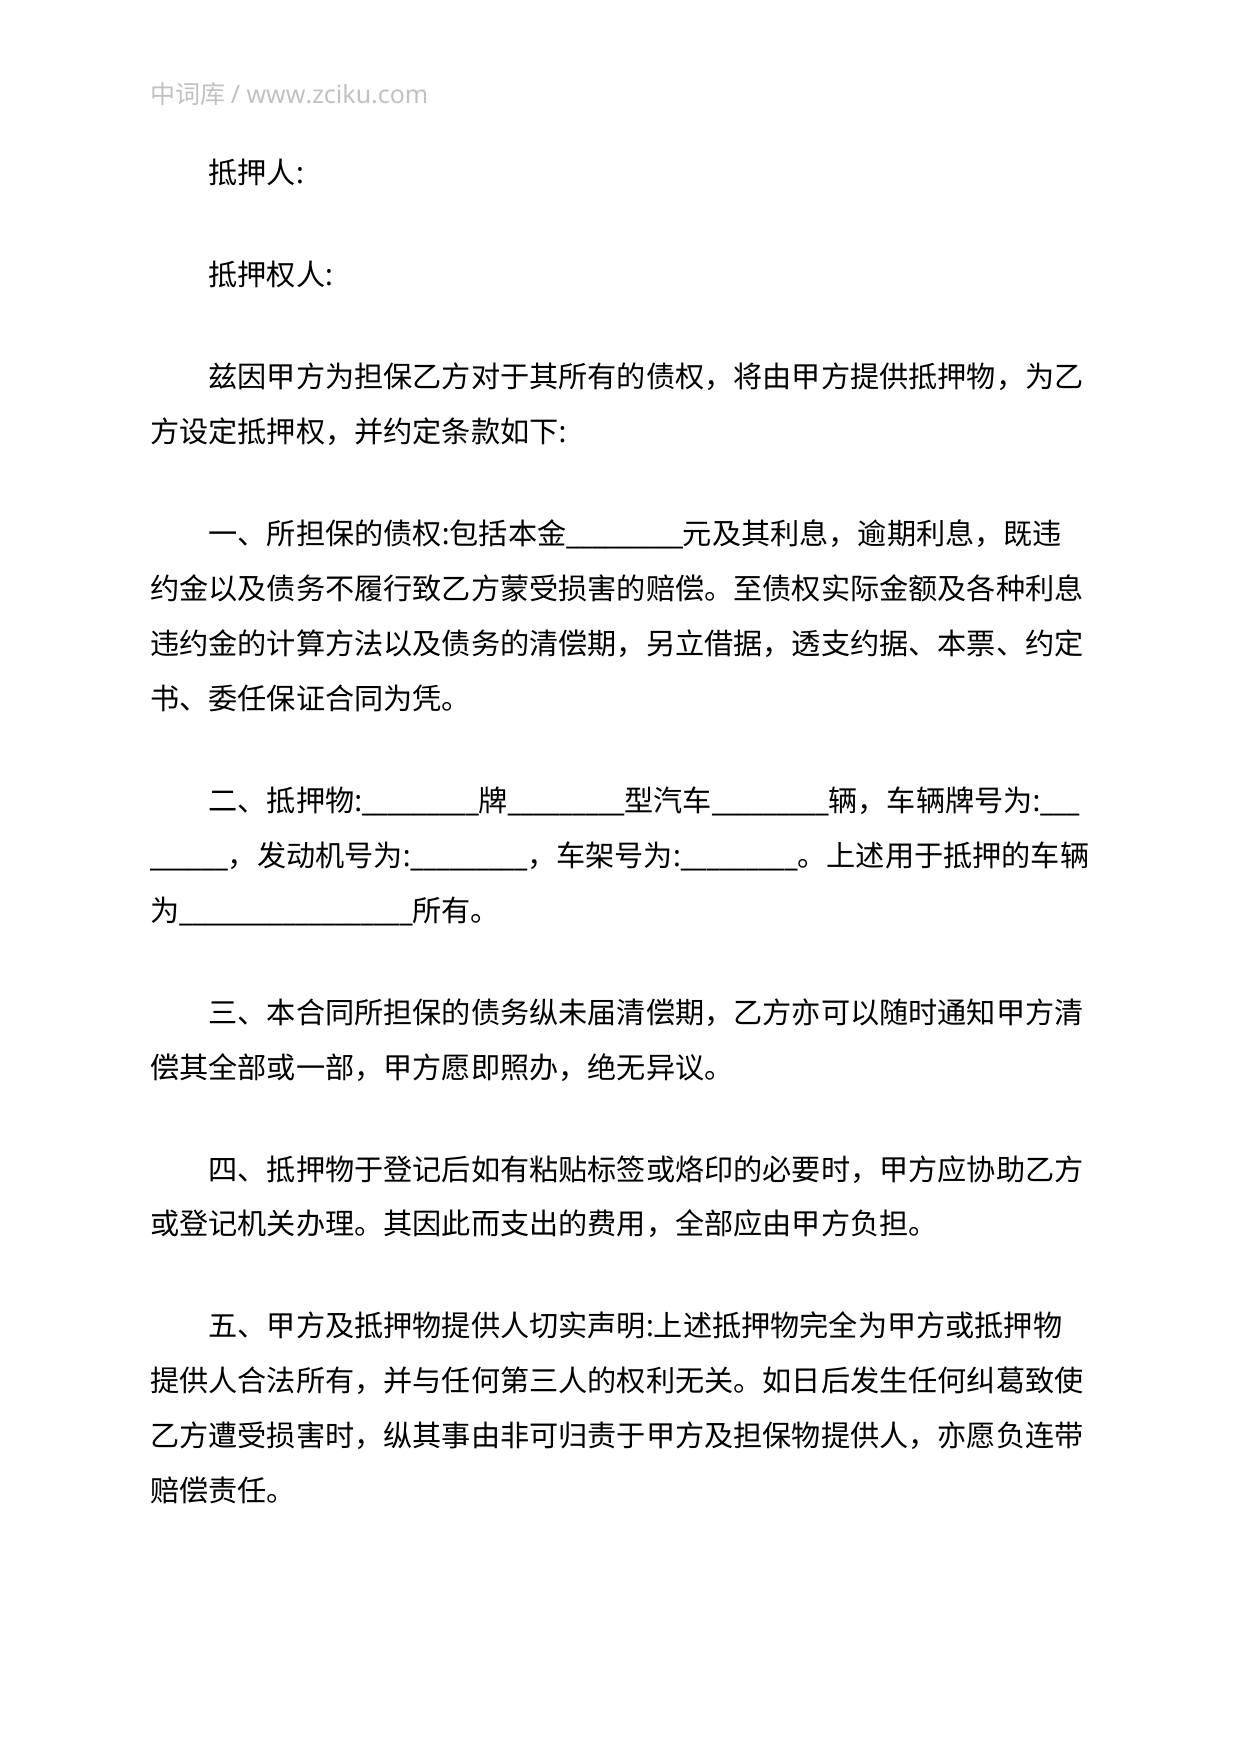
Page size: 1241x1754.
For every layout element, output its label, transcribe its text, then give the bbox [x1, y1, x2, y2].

text 抵押权人: [150, 252, 1090, 294]
text 五、甲方及抵押物提供人切实声明:上述抵押物完全为甲方或抵押物提供人合法所有，并与任何第三人的权利无关。如日后发生任何纠葛致使乙方遭受损害时，纵其事由非可归责于甲方及担保物提供人，亦愿负连带赔偿责任。 [150, 1303, 1090, 1510]
text 一、所担保的债权:包括本金_________元及其利息，逾期利息，既违约金以及债务不履行致乙方蒙受损害的赔偿。至债权实际金额及各种利息违约金的计算方法以及债务的清偿期，另立借据，透支约据、本票、约定书、委任保证合同为凭。 [150, 511, 1090, 718]
text 三、本合同所担保的债务纵未届清偿期，乙方亦可以随时通知甲方清偿其全部或一部，甲方愿即照办，绝无异议。 [150, 989, 1090, 1087]
text 二、抵押物:_________牌_________型汽车_________辆，车辆牌号为:_________，发动机号为:_________，车架号为:_________。上述用于抵押的车辆为__________________所有。 [150, 777, 1090, 930]
text 抵押人: [150, 150, 1090, 192]
text 四、抵押物于登记后如有粘贴标签或烙印的必要时，甲方应协助乙方或登记机关办理。其因此而支出的费用，全部应由甲方负担。 [150, 1146, 1090, 1243]
text 兹因甲方为担保乙方对于其所有的债权，将由甲方提供抵押物，为乙方设定抵押权，并约定条款如下: [150, 354, 1090, 451]
